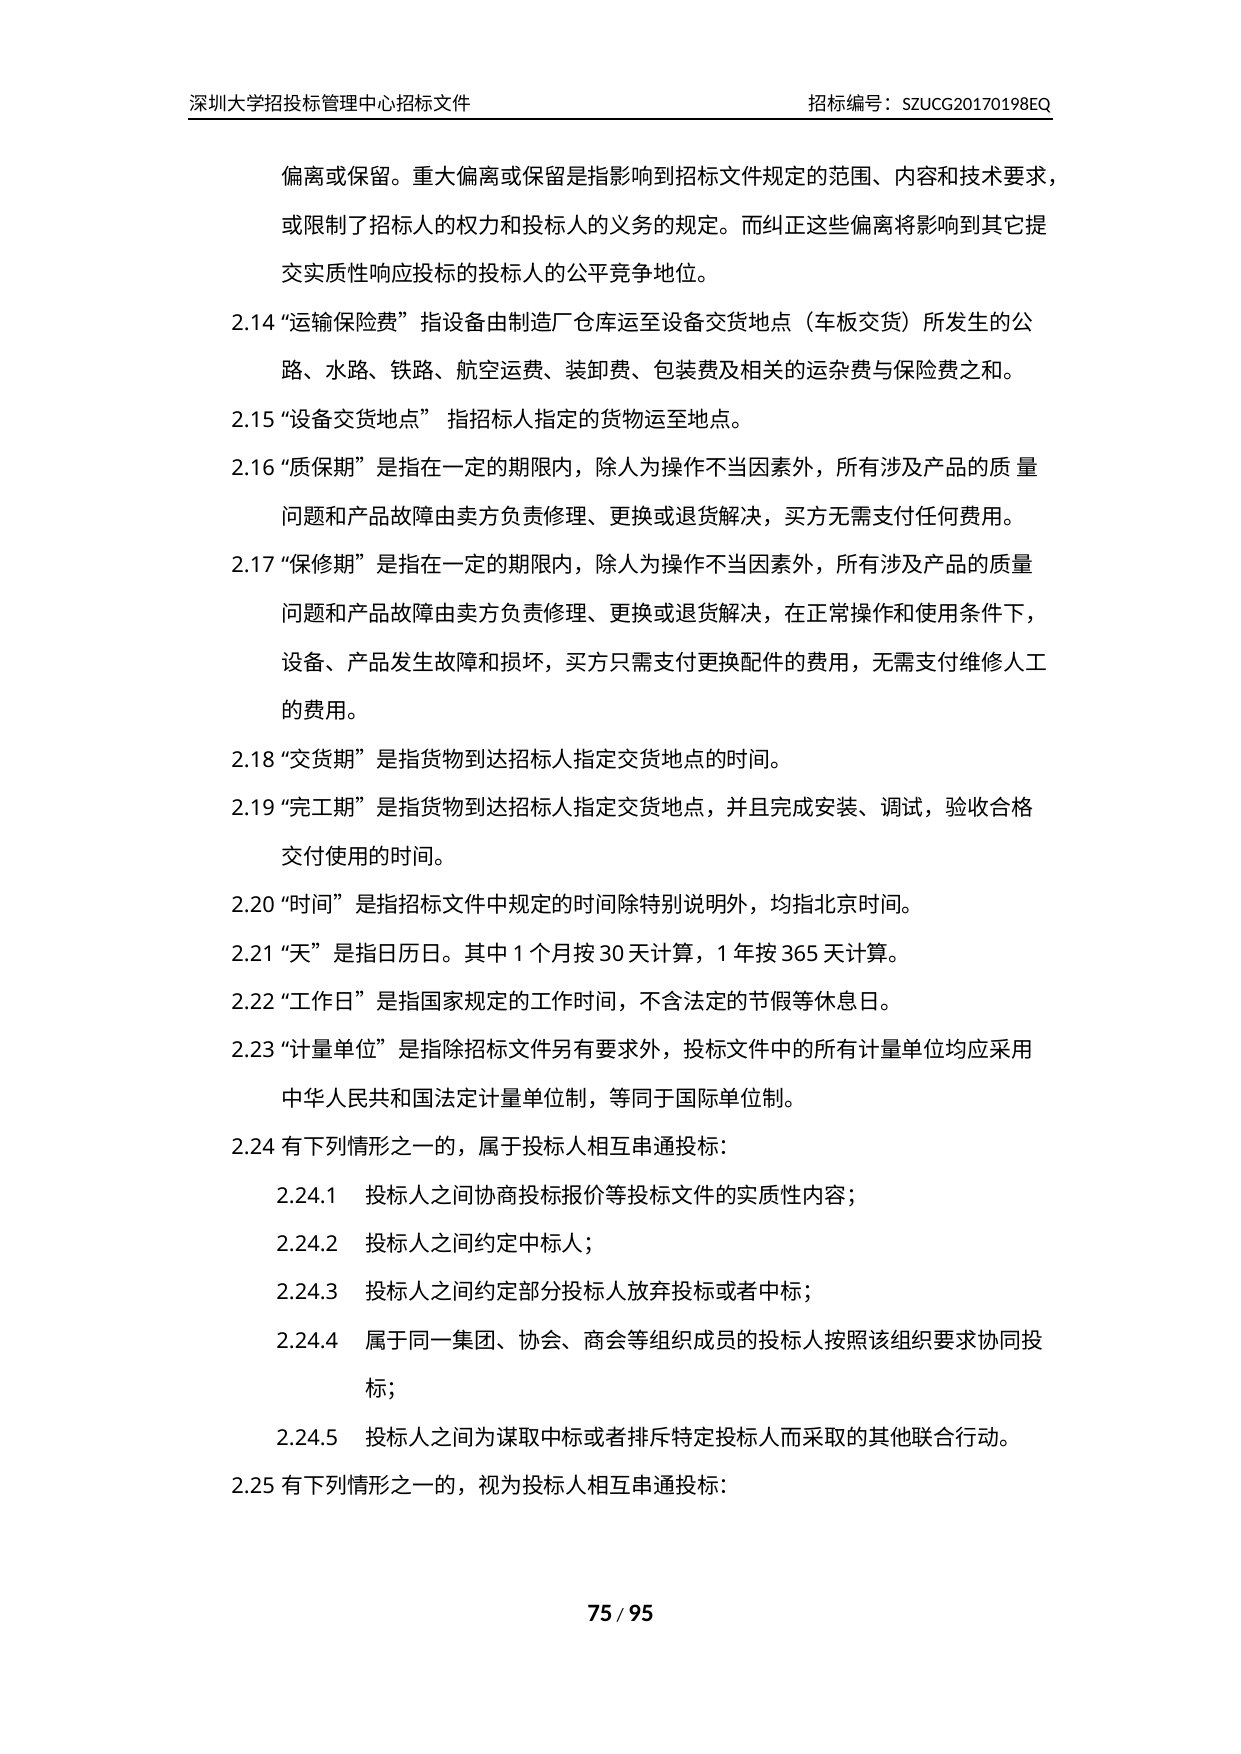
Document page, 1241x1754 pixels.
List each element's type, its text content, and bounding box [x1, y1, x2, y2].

list 投标人之间为谋取中标或者排斥特定投标人而采取的其他联合行动。 [276, 1419, 1053, 1452]
list “设备交货地点” 指招标人指定的货物运至地点。 [231, 401, 1053, 434]
list “工作日”是指国家规定的工作时间，不含法定的节假等休息日。 [231, 983, 1053, 1016]
list 投标人之间约定部分投标人放弃投标或者中标； [276, 1274, 1053, 1306]
list 有下列情形之一的，视为投标人相互串通投标： [231, 1468, 1053, 1500]
list “质保期”是指在一定的期限内，除人为操作不当因素外，所有涉及产品的质 量问题和产品故障由卖方负责修理、更换或退货解决，买方无需支付任何费用。 [231, 450, 1053, 531]
list 投标人之间约定中标人； [276, 1226, 1053, 1258]
list “交货期”是指货物到达招标人指定交货地点的时间。 [231, 741, 1053, 774]
list “天”是指日历日。其中1个月按30天计算，1年按365天计算。 [231, 935, 1053, 968]
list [231, 158, 1053, 288]
list 有下列情形之一的，属于投标人相互串通投标： [231, 1129, 1053, 1161]
list 属于同一集团、协会、商会等组织成员的投标人按照该组织要求协同投标； [276, 1322, 1053, 1403]
list 投标人之间协商投标报价等投标文件的实质性内容； [276, 1177, 1053, 1210]
list “完工期”是指货物到达招标人指定交货地点，并且完成安装、调试，验收合格交付使用的时间。 [231, 790, 1053, 871]
list “计量单位”是指除招标文件另有要求外，投标文件中的所有计量单位均应采用中华人民共和国法定计量单位制，等同于国际单位制。 [231, 1032, 1053, 1113]
list “运输保险费”指设备由制造厂仓库运至设备交货地点（车板交货）所发生的公路、水路、铁路、航空运费、装卸费、包装费及相关的运杂费与保险费之和。 [231, 304, 1053, 386]
list “时间”是指招标文件中规定的时间除特别说明外，均指北京时间。 [231, 887, 1053, 919]
list “保修期”是指在一定的期限内，除人为操作不当因素外，所有涉及产品的质量问题和产品故障由卖方负责修理、更换或退货解决，在正常操作和使用条件下，设备、产品发生故障和损坏，买方只需支付更换配件的费用，无需支付维修人工的费用。 [231, 547, 1053, 726]
